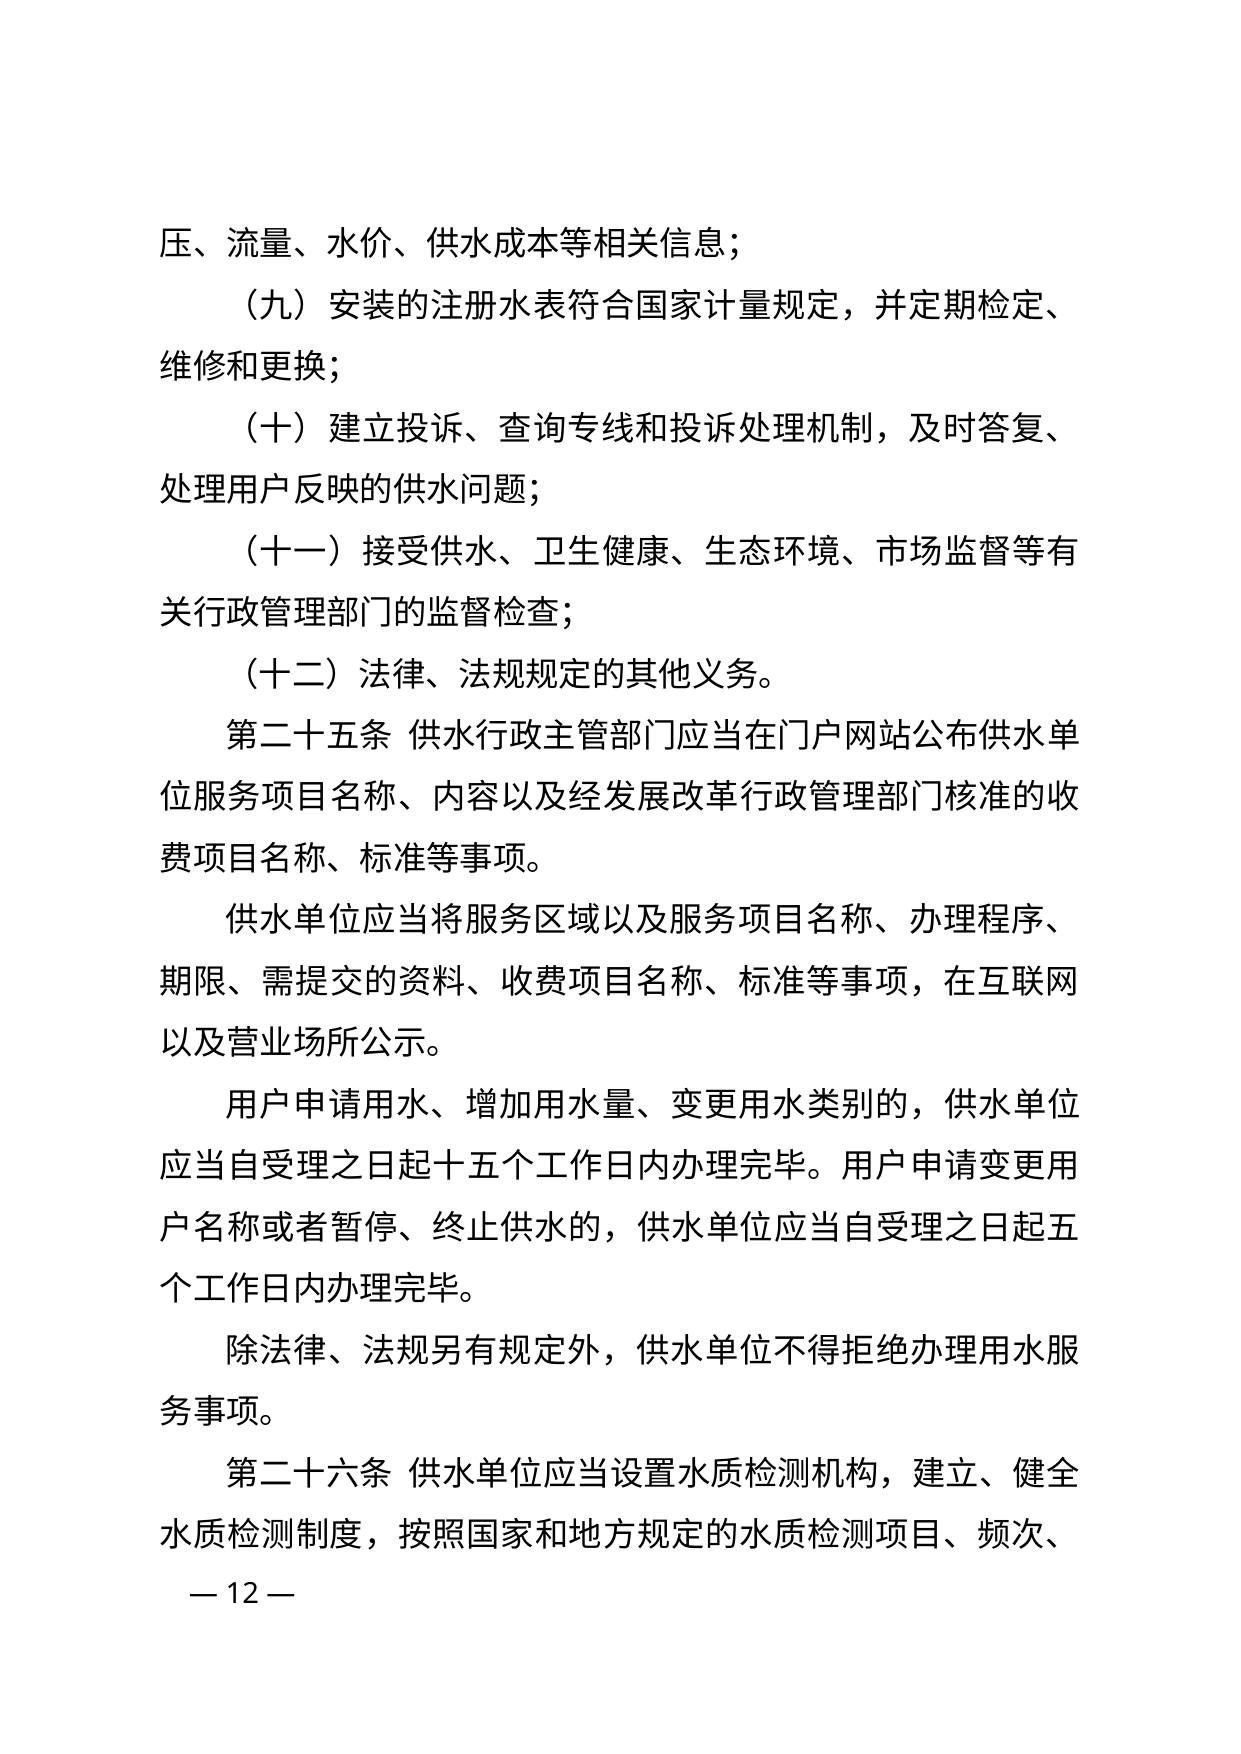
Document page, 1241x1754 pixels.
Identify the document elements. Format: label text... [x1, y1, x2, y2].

text 第二十五条 供水行政主管部门应当在门户网站公布供水单位服务项目名称、内容以及经发展改革行政管理部门核准的收费项目名称、标准等事项。 [159, 698, 1081, 883]
text （十二）法律、法规规定的其他义务。 [159, 637, 1081, 698]
text 供水单位应当将服务区域以及服务项目名称、办理程序、期限、需提交的资料、收费项目名称、标准等事项，在互联网以及营业场所公示。 [159, 883, 1081, 1067]
text （九）安装的注册水表符合国家计量规定，并定期检定、维修和更换； [159, 268, 1081, 391]
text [159, 207, 1081, 268]
text 用户申请用水、增加用水量、变更用水类别的，供水单位应当自受理之日起十五个工作日内办理完毕。用户申请变更用户名称或者暂停、终止供水的，供水单位应当自受理之日起五个工作日内办理完毕。 [159, 1067, 1081, 1313]
text 除法律、法规另有规定外，供水单位不得拒绝办理用水服务事项。 [159, 1313, 1081, 1436]
text （十一）接受供水、卫生健康、生态环境、市场监督等有关行政管理部门的监督检查； [159, 514, 1081, 637]
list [159, 1436, 1081, 1559]
text （十）建立投诉、查询专线和投诉处理机制，及时答复、处理用户反映的供水问题； [159, 391, 1081, 514]
